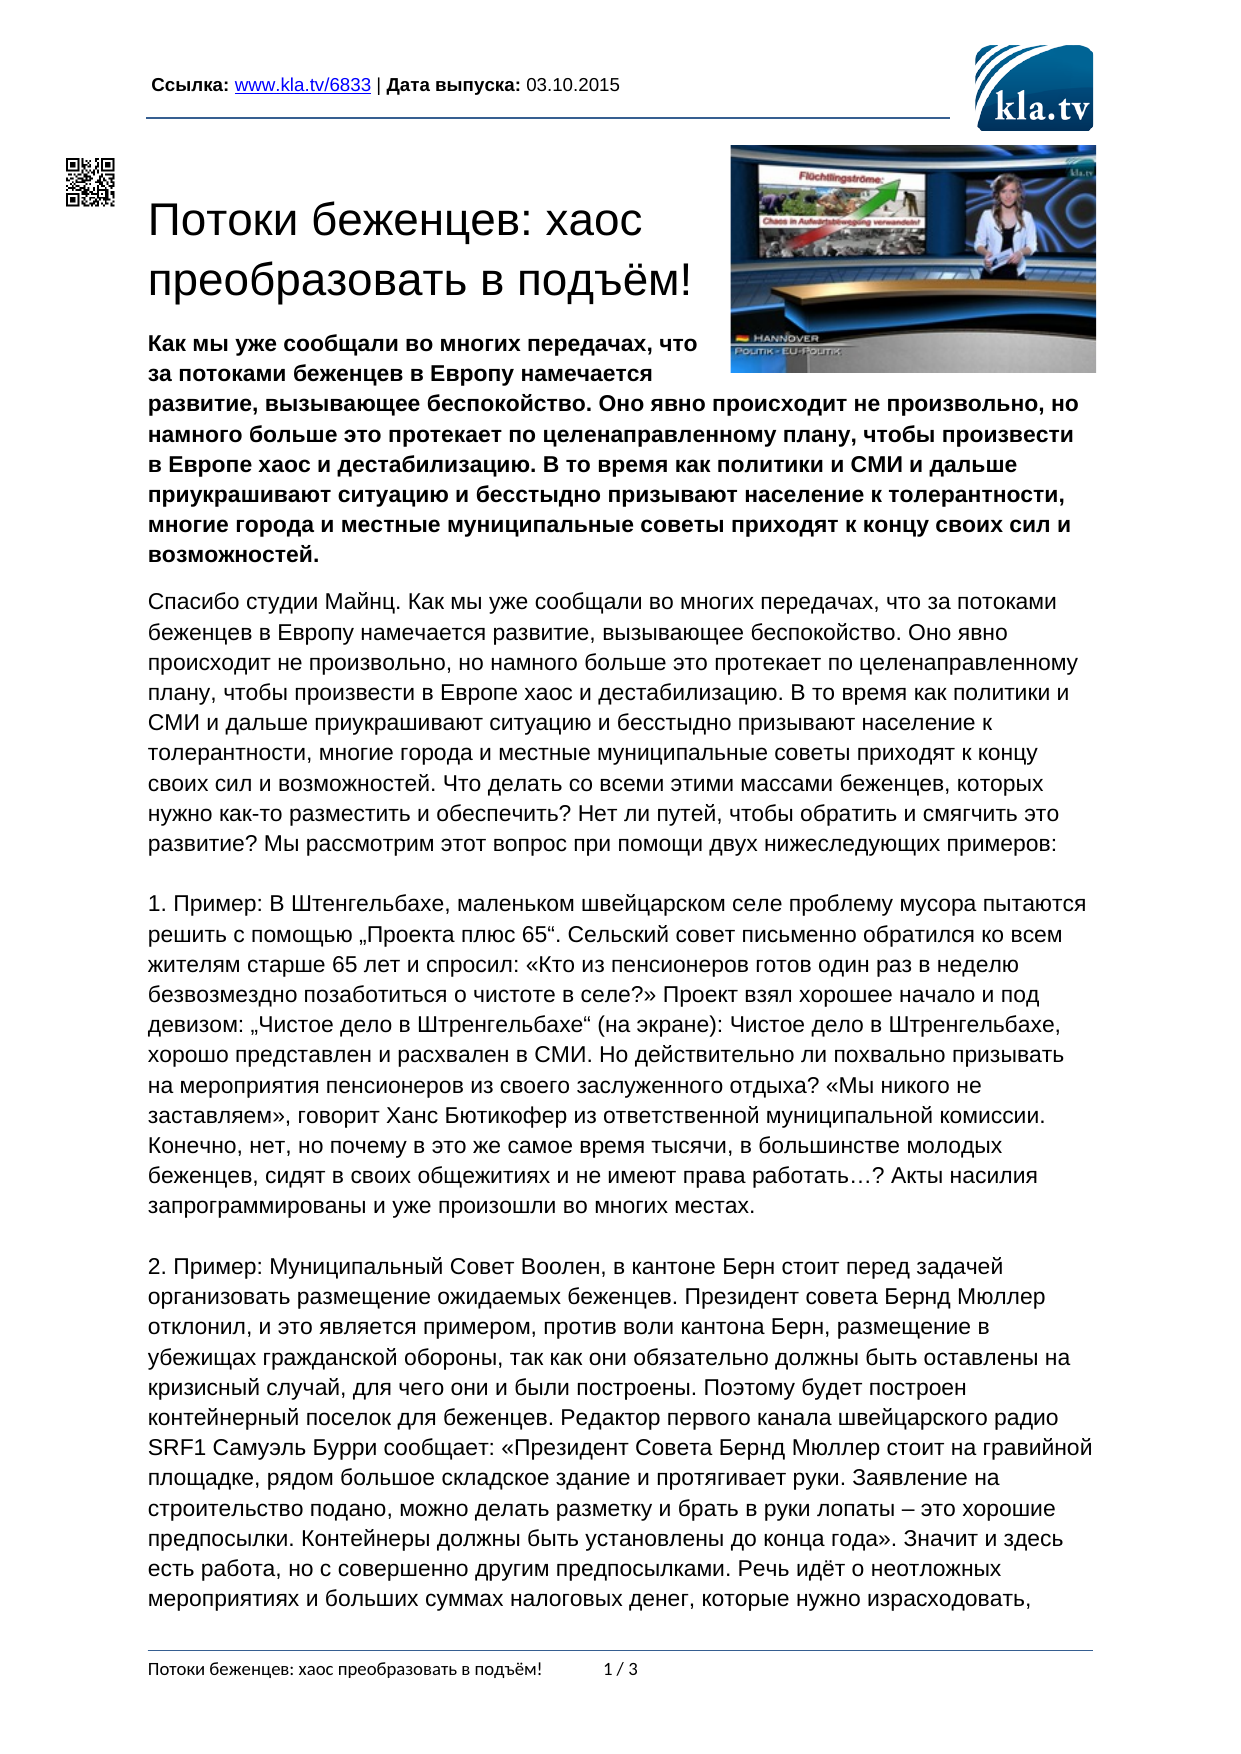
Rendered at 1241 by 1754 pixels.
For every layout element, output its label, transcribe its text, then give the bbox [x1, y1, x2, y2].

text Как мы уже сообщали во многих передачах, что за потоками беженцев в Европу намечается развитие, вызывающее беспокойство. Оно явно происходит не произвольно, но намного больше это протекает по целенаправленному плану, чтобы произвести в Европе хаос и дестабилизацию. В то время как политики и СМИ и дальше приукрашивают ситуацию и бесстыдно призывают население к толерантности, многие города и местные муниципальные советы приходят к концу своих сил и возможностей. [148, 330, 1093, 568]
text Потоки беженцев: хаос преобразовать в подъём! [148, 192, 1093, 306]
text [148, 588, 1093, 1612]
